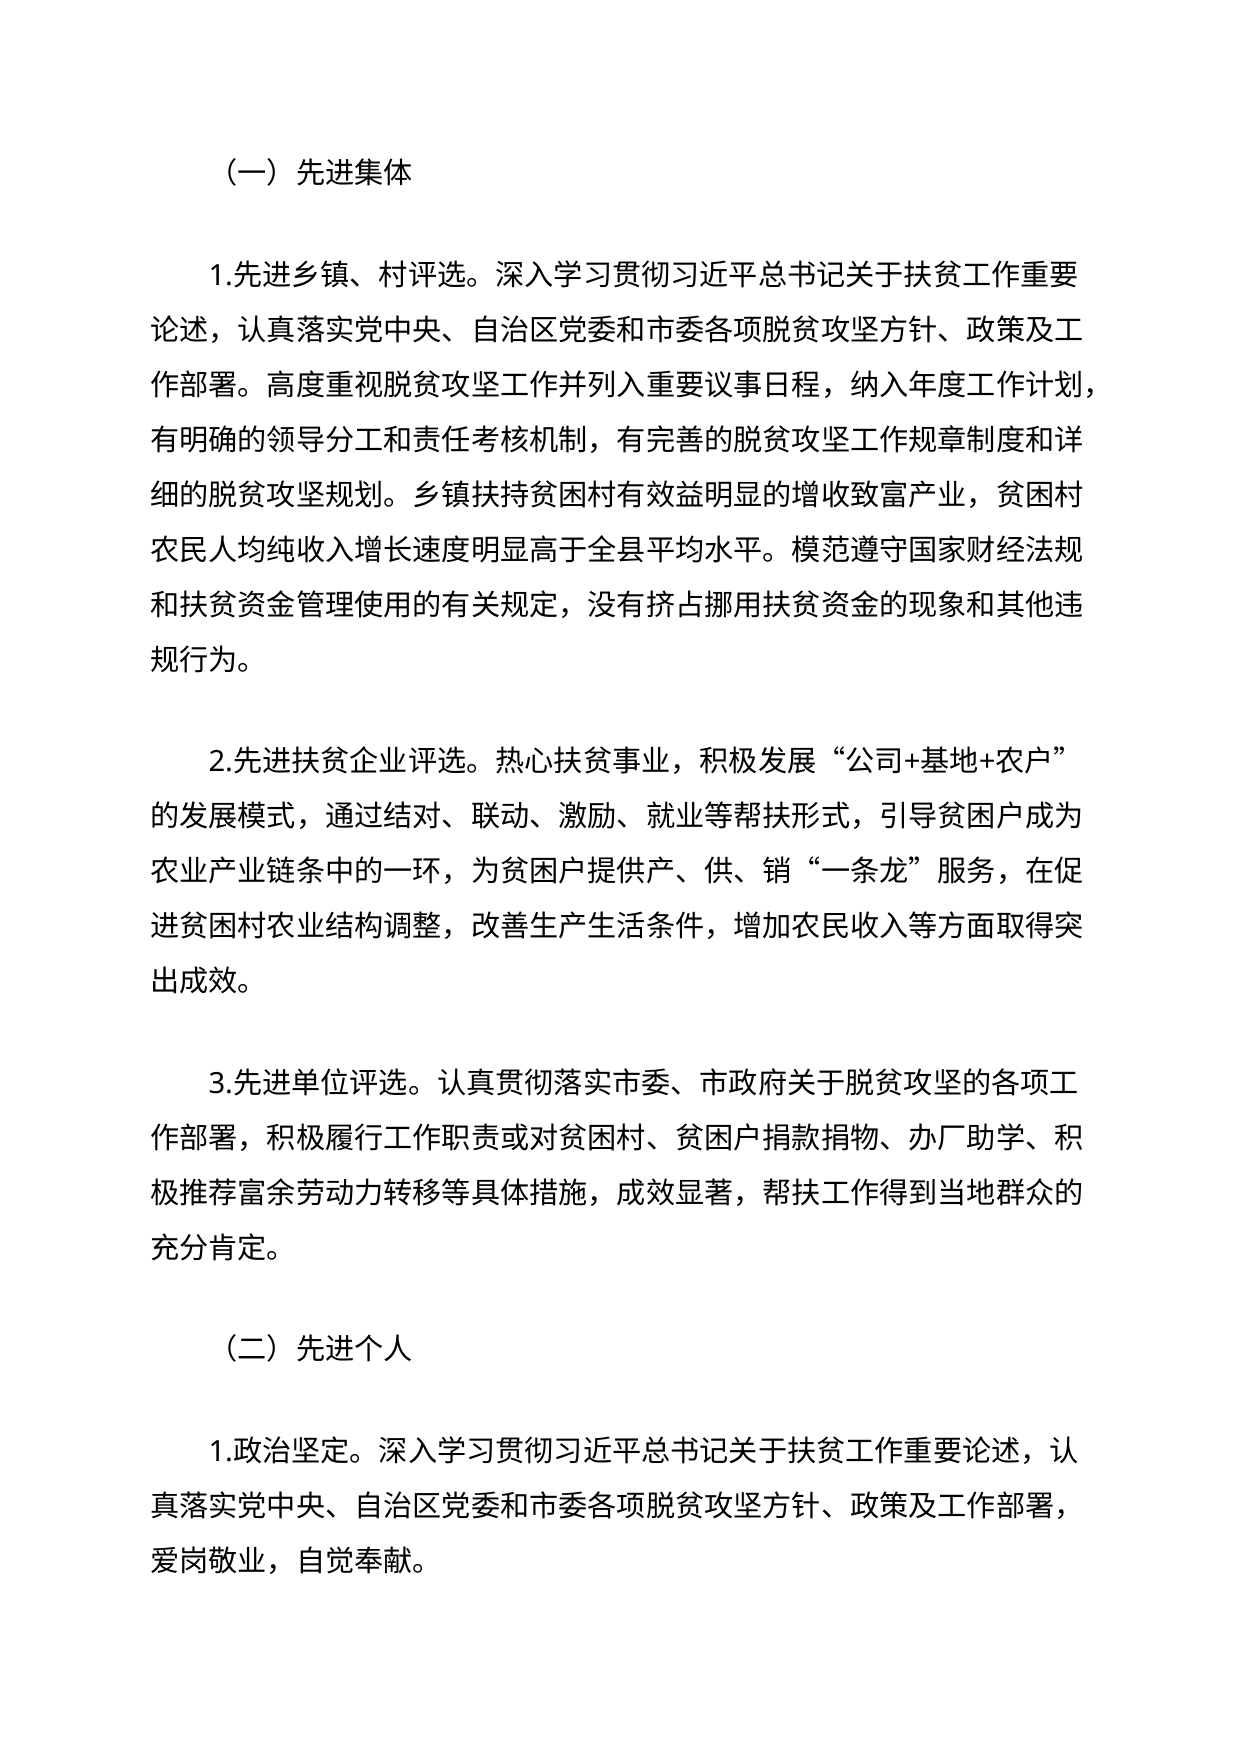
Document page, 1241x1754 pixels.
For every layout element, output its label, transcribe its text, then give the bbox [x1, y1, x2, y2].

text 3.先进单位评选。认真贯彻落实市委、市政府关于脱贫攻坚的各项工作部署，积极履行工作职责或对贫困村、贫困户捐款捐物、办厂助学、积极推荐富余劳动力转移等具体措施，成效显著，帮扶工作得到当地群众的充分肯定。 [150, 1059, 1090, 1266]
text 1.先进乡镇、村评选。深入学习贯彻习近平总书记关于扶贫工作重要论述，认真落实党中央、自治区党委和市委各项脱贫攻坚方针、政策及工作部署。高度重视脱贫攻坚工作并列入重要议事日程，纳入年度工作计划，有明确的领导分工和责任考核机制，有完善的脱贫攻坚工作规章制度和详细的脱贫攻坚规划。乡镇扶持贫困村有效益明显的增收致富产业，贫困村农民人均纯收入增长速度明显高于全县平均水平。模范遵守国家财经法规和扶贫资金管理使用的有关规定，没有挤占挪用扶贫资金的现象和其他违规行为。 [150, 252, 1090, 678]
text 2.先进扶贫企业评选。热心扶贫事业，积极发展“公司+基地+农户”的发展模式，通过结对、联动、激励、就业等帮扶形式，引导贫困户成为农业产业链条中的一环，为贫困户提供产、供、销“一条龙”服务，在促进贫困村农业结构调整，改善生产生活条件，增加农民收入等方面取得突出成效。 [150, 738, 1090, 1000]
text 1.政治坚定。深入学习贯彻习近平总书记关于扶贫工作重要论述，认真落实党中央、自治区党委和市委各项脱贫攻坚方针、政策及工作部署，爱岗敬业，自觉奉献。 [150, 1428, 1090, 1580]
text （一）先进集体 [150, 150, 1090, 192]
text （二）先进个人 [150, 1326, 1090, 1368]
